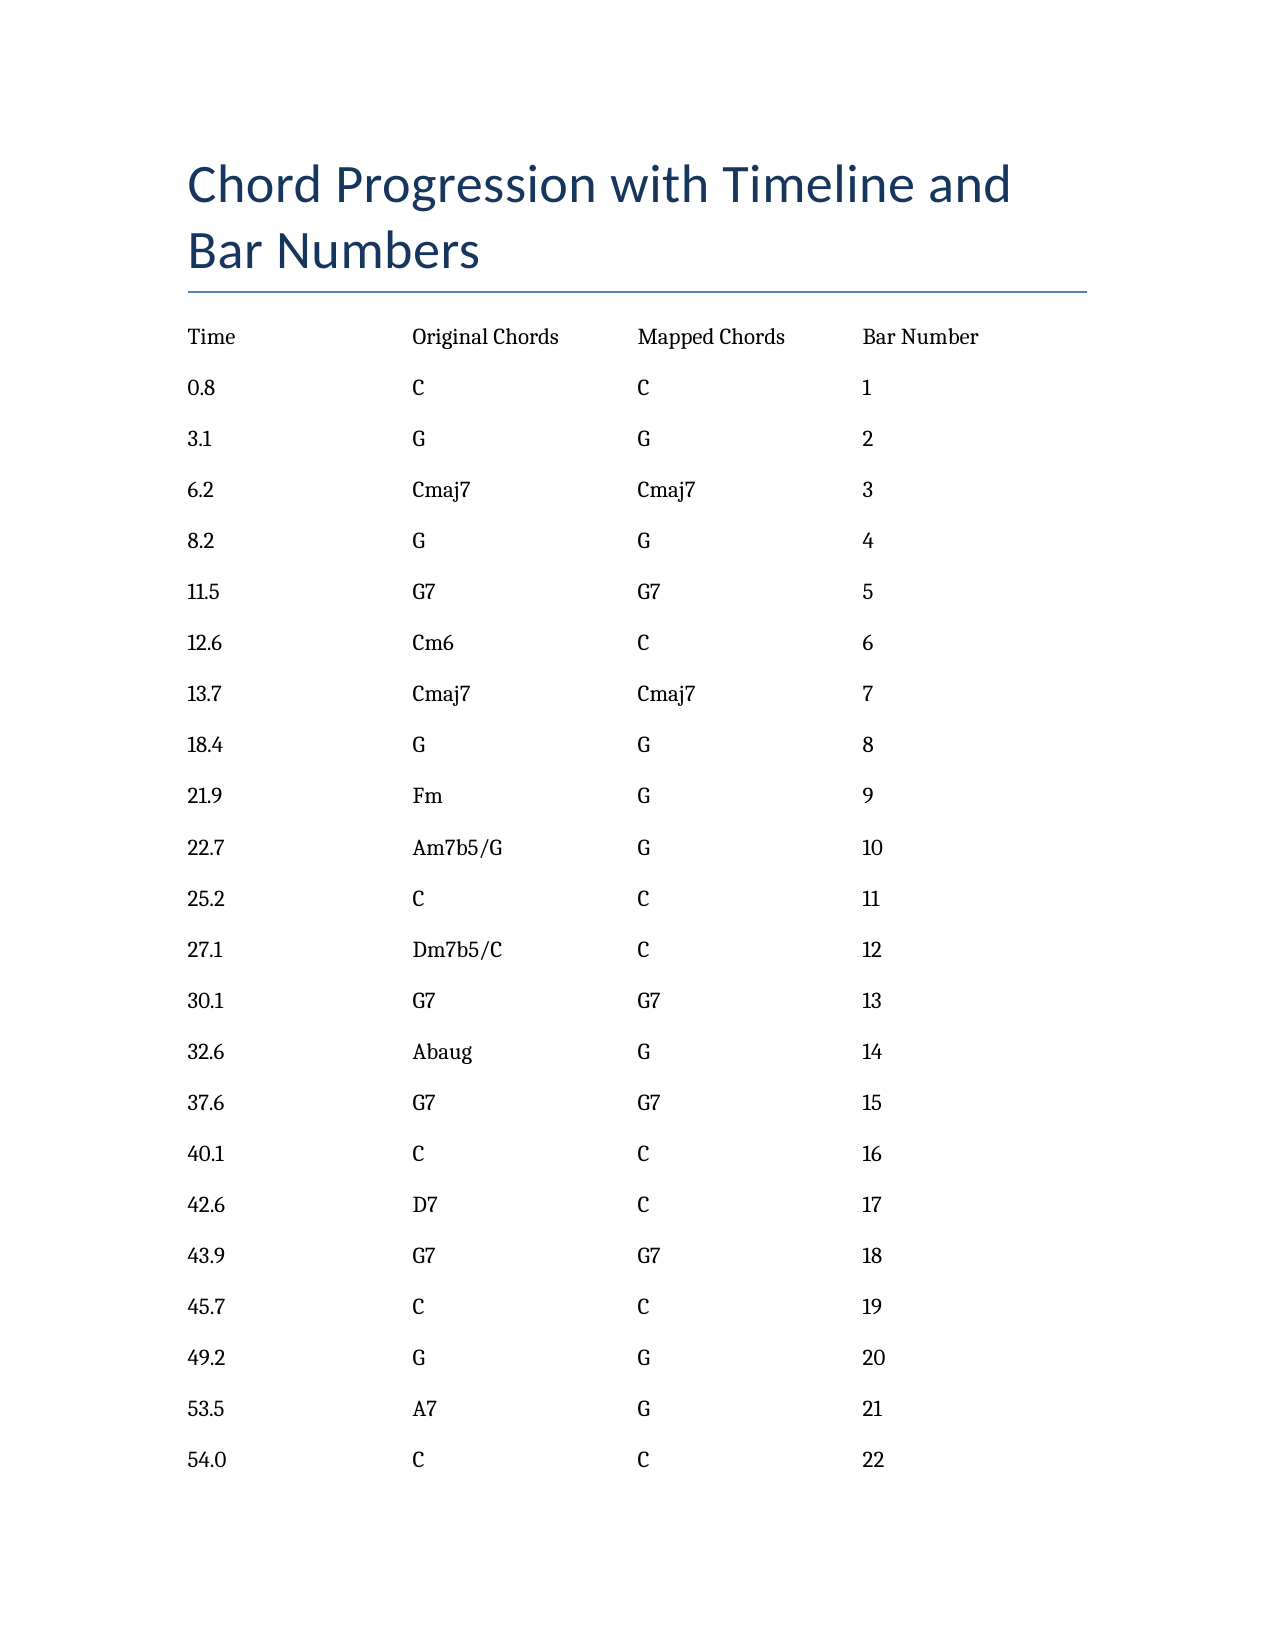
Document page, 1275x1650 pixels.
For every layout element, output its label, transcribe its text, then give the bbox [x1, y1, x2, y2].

table_cell 40.1 [176, 1141, 401, 1192]
table_cell Cmaj7 [626, 477, 851, 528]
table_cell G [626, 1039, 851, 1089]
table_header Mapped Chords [626, 324, 851, 375]
table_cell Dm7b5/C [401, 936, 626, 987]
table_cell 16 [851, 1141, 1076, 1192]
table_cell Fm [401, 783, 626, 834]
table_cell G7 [401, 1243, 626, 1294]
table_cell 18 [851, 1243, 1076, 1294]
table_cell Cmaj7 [626, 681, 851, 732]
table_cell 49.2 [176, 1345, 401, 1396]
table_cell G [626, 528, 851, 579]
table_cell D7 [401, 1192, 626, 1243]
table_cell 22 [851, 1447, 1076, 1498]
table_cell C [401, 885, 626, 936]
table_cell 4 [851, 528, 1076, 579]
table_cell 25.2 [176, 885, 401, 936]
table_cell 53.5 [176, 1396, 401, 1447]
table_cell G [626, 783, 851, 834]
table_cell G7 [626, 988, 851, 1038]
table_cell G [626, 1396, 851, 1447]
table_cell C [401, 375, 626, 426]
table_cell 2 [851, 426, 1076, 477]
table_cell Cmaj7 [401, 477, 626, 528]
table_cell 17 [851, 1192, 1076, 1243]
table_cell 54.0 [176, 1447, 401, 1498]
table_cell G [401, 528, 626, 579]
table_cell 6.2 [176, 477, 401, 528]
table_cell G7 [626, 1243, 851, 1294]
table_cell 21.9 [176, 783, 401, 834]
table_cell 3 [851, 477, 1076, 528]
table_cell Am7b5/G [401, 834, 626, 885]
table_cell C [626, 1192, 851, 1243]
table_header Original Chords [401, 324, 626, 375]
table_cell 27.1 [176, 936, 401, 987]
table_cell 10 [851, 834, 1076, 885]
table_cell 37.6 [176, 1090, 401, 1141]
table_cell G7 [401, 579, 626, 630]
table_cell C [626, 936, 851, 987]
table_cell C [626, 630, 851, 681]
table_cell Abaug [401, 1039, 626, 1089]
table_cell 13 [851, 988, 1076, 1038]
table_cell 1 [851, 375, 1076, 426]
table_cell G7 [626, 579, 851, 630]
table_cell Cmaj7 [401, 681, 626, 732]
table_cell 45.7 [176, 1294, 401, 1345]
table_cell 42.6 [176, 1192, 401, 1243]
table_cell C [401, 1294, 626, 1345]
table_cell G [626, 732, 851, 783]
table_cell C [626, 1141, 851, 1192]
table_cell 6 [851, 630, 1076, 681]
table_cell C [401, 1141, 626, 1192]
table_cell 43.9 [176, 1243, 401, 1294]
table_cell 18.4 [176, 732, 401, 783]
table_cell Cm6 [401, 630, 626, 681]
table_cell G [401, 426, 626, 477]
table_cell 21 [851, 1396, 1076, 1447]
table_cell A7 [401, 1396, 626, 1447]
table_cell G [401, 732, 626, 783]
table_cell G [626, 834, 851, 885]
table_cell G [401, 1345, 626, 1396]
table_cell 20 [851, 1345, 1076, 1396]
table_cell 15 [851, 1090, 1076, 1141]
table_cell 19 [851, 1294, 1076, 1345]
table_cell 8.2 [176, 528, 401, 579]
table_cell G [626, 426, 851, 477]
table_cell 9 [851, 783, 1076, 834]
table_cell 14 [851, 1039, 1076, 1089]
table_cell 32.6 [176, 1039, 401, 1089]
table_cell C [401, 1447, 626, 1498]
table_cell 11 [851, 885, 1076, 936]
table_header Time [176, 324, 401, 375]
table_cell 0.8 [176, 375, 401, 426]
table_cell 5 [851, 579, 1076, 630]
table_cell 12 [851, 936, 1076, 987]
table_cell 8 [851, 732, 1076, 783]
title Chord Progression with Timeline and Bar Numbers [187, 150, 1087, 293]
table_cell G7 [401, 988, 626, 1038]
table_cell 30.1 [176, 988, 401, 1038]
table_cell C [626, 885, 851, 936]
table_cell 7 [851, 681, 1076, 732]
table_cell 11.5 [176, 579, 401, 630]
table_cell 13.7 [176, 681, 401, 732]
table_cell C [626, 375, 851, 426]
table_header Bar Number [851, 324, 1076, 375]
table_cell G [626, 1345, 851, 1396]
table_cell G7 [626, 1090, 851, 1141]
table_cell 3.1 [176, 426, 401, 477]
table_cell G7 [401, 1090, 626, 1141]
table_cell C [626, 1294, 851, 1345]
table_cell 12.6 [176, 630, 401, 681]
table_cell C [626, 1447, 851, 1498]
table_cell 22.7 [176, 834, 401, 885]
